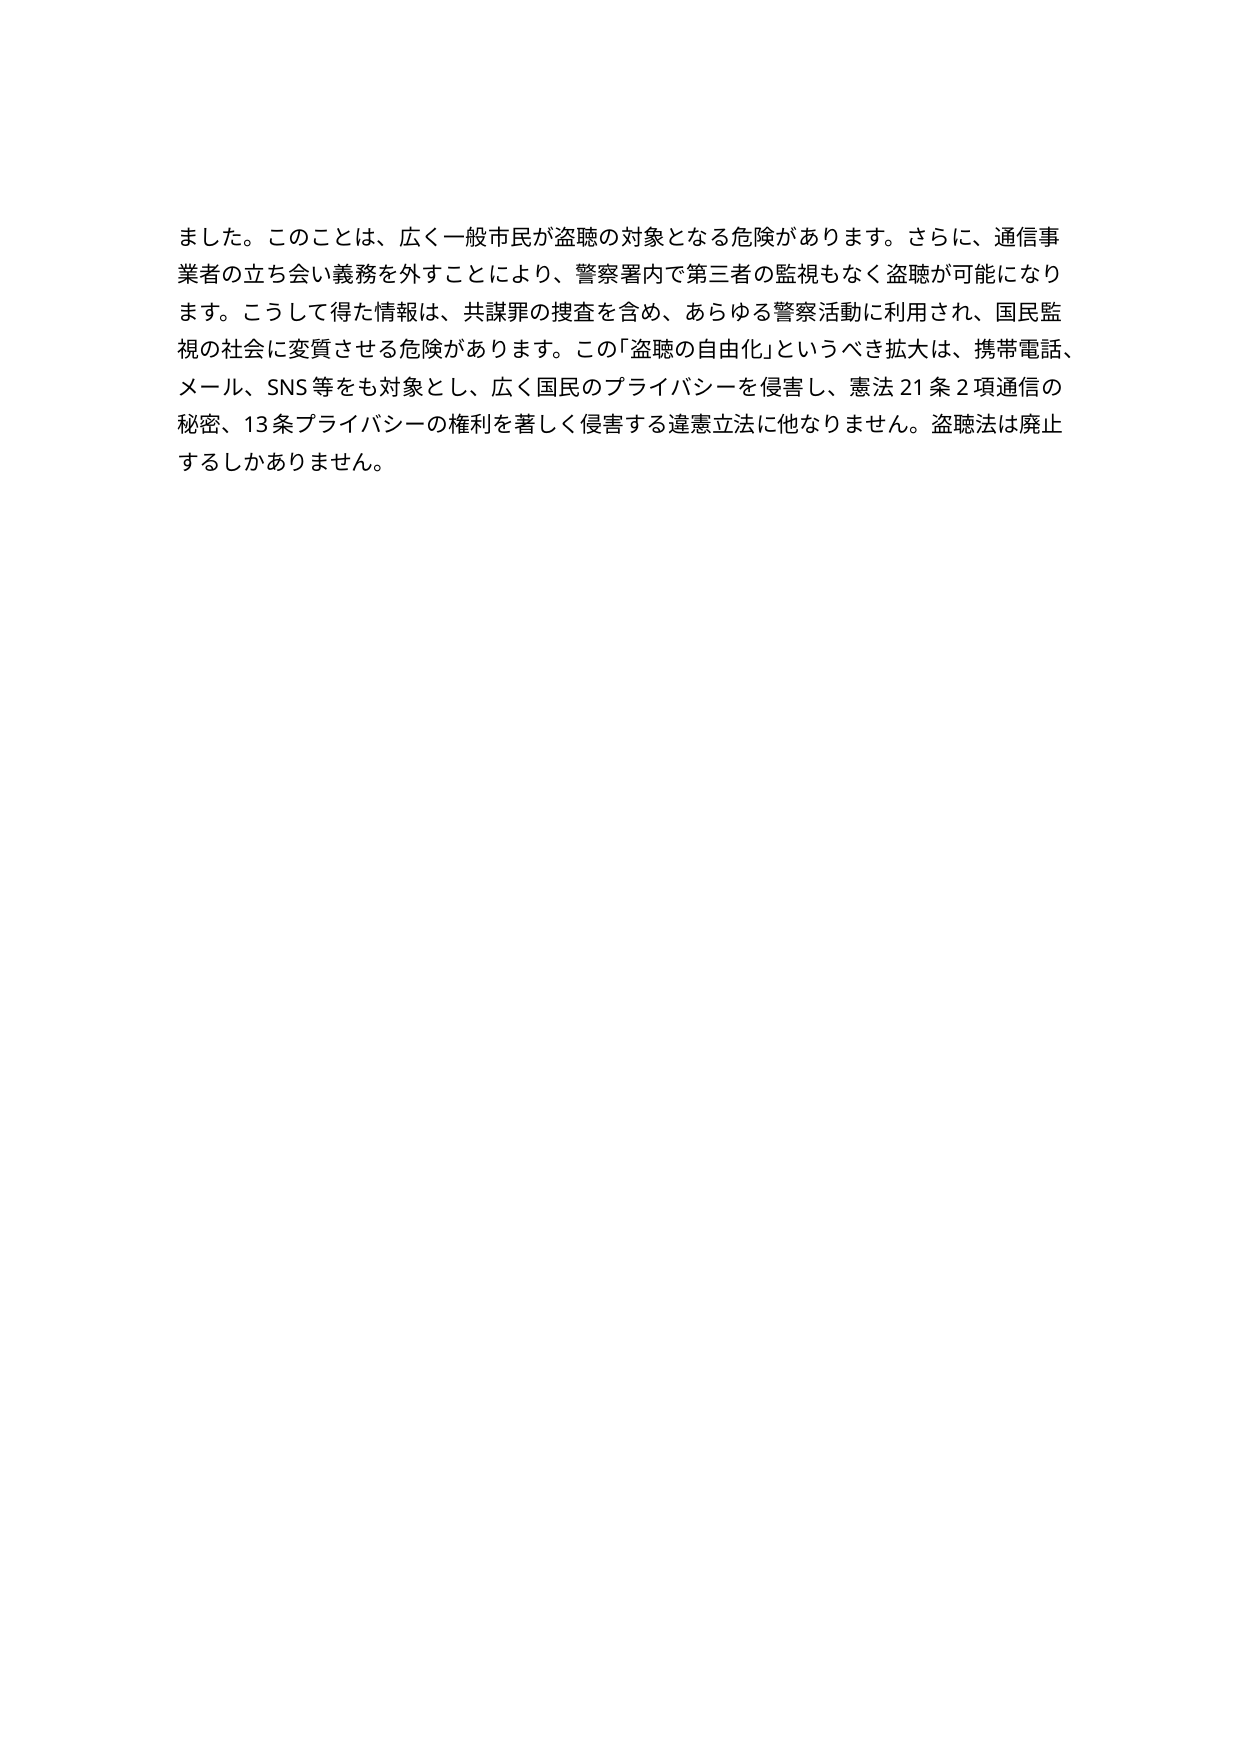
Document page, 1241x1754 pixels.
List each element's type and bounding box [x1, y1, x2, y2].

text [177, 217, 1063, 479]
